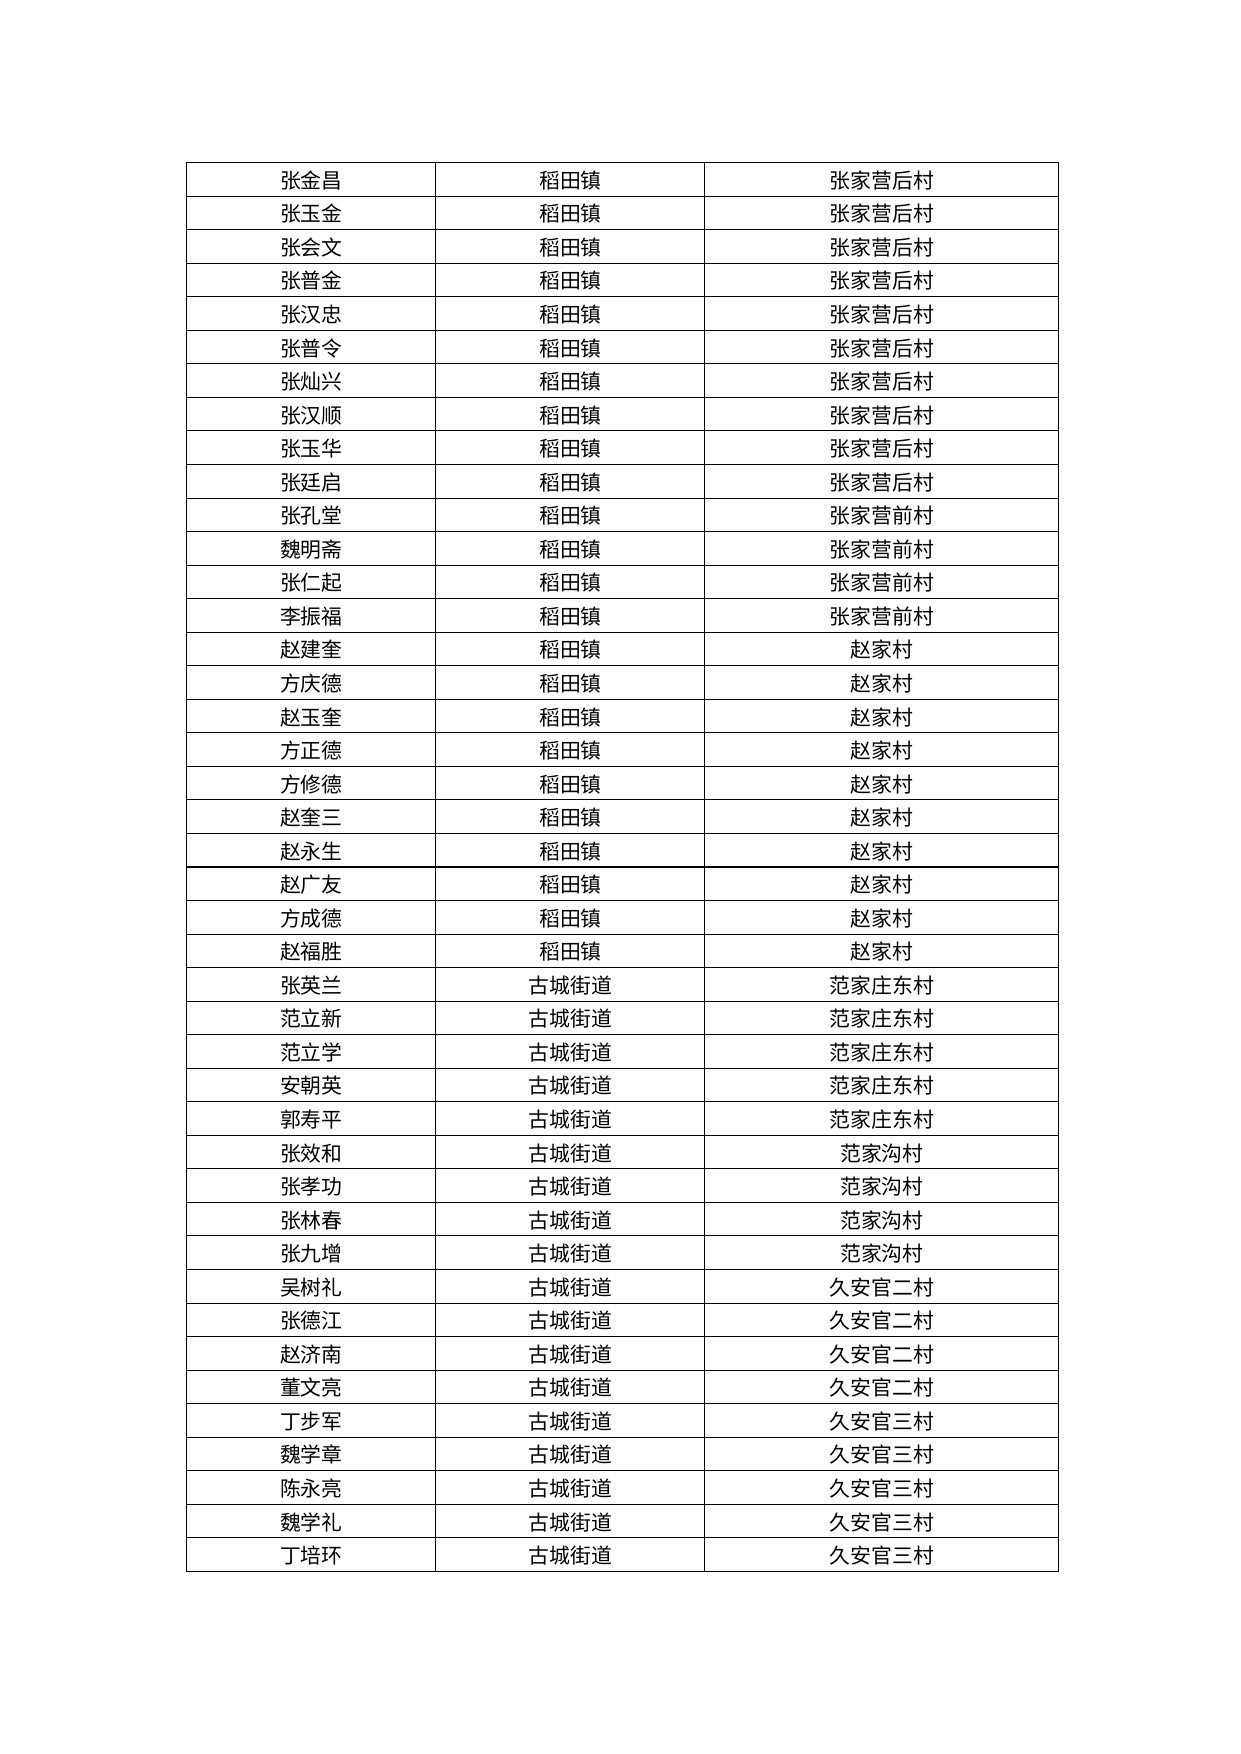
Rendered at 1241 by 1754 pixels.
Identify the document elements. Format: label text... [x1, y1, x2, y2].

table_cell 李振福 [187, 599, 435, 632]
table_cell 张玉华 [187, 431, 435, 464]
table_cell 赵玉奎 [187, 700, 435, 732]
table_cell 魏明斋 [187, 532, 435, 564]
table_cell 张普金 [187, 264, 435, 296]
table_cell 张家营后村 [705, 431, 1058, 464]
table_cell 古城街道 [436, 1203, 704, 1235]
table_cell 久安官三村 [705, 1471, 1058, 1504]
table_cell 稻田镇 [436, 398, 704, 430]
table_cell 稻田镇 [436, 633, 704, 665]
table_cell 赵福胜 [187, 935, 435, 967]
table_cell 安朝英 [187, 1069, 435, 1101]
table_cell 赵济南 [187, 1337, 435, 1369]
table_cell 稻田镇 [436, 566, 704, 598]
table_cell 张效和 [187, 1136, 435, 1168]
table_cell 稻田镇 [436, 163, 704, 196]
table_cell 赵建奎 [187, 633, 435, 665]
table_cell 范家庄东村 [705, 1002, 1058, 1034]
table_cell 范立学 [187, 1035, 435, 1068]
table_cell 赵家村 [705, 767, 1058, 799]
table_cell 久安官三村 [705, 1404, 1058, 1437]
table_cell 赵家村 [705, 800, 1058, 833]
table_cell 赵家村 [705, 633, 1058, 665]
table_cell 张汉忠 [187, 297, 435, 330]
table_cell 古城街道 [436, 1304, 704, 1336]
table_cell 久安官三村 [705, 1538, 1058, 1571]
table_cell 张廷启 [187, 465, 435, 497]
table_cell 张家营后村 [705, 297, 1058, 330]
table_cell 久安官三村 [705, 1505, 1058, 1537]
table_cell 稻田镇 [436, 297, 704, 330]
table_cell 丁培环 [187, 1538, 435, 1571]
table_cell 张普令 [187, 331, 435, 363]
table_cell 范家庄东村 [705, 1102, 1058, 1135]
table_cell 张德江 [187, 1304, 435, 1336]
table_cell 张家营后村 [705, 264, 1058, 296]
table_cell 古城街道 [436, 1136, 704, 1168]
table_cell 范家庄东村 [705, 1035, 1058, 1068]
table_cell 赵永生 [187, 834, 435, 866]
table_cell 郭寿平 [187, 1102, 435, 1135]
table_cell 古城街道 [436, 1069, 704, 1101]
table_cell 稻田镇 [436, 800, 704, 833]
table_cell 古城街道 [436, 1438, 704, 1470]
table_cell 张家营后村 [705, 163, 1058, 196]
table_cell 张九增 [187, 1236, 435, 1269]
table_cell 范立新 [187, 1002, 435, 1034]
table_cell 稻田镇 [436, 364, 704, 397]
table_cell 张家营后村 [705, 465, 1058, 497]
table_cell 张家营后村 [705, 230, 1058, 263]
table_cell 赵家村 [705, 901, 1058, 933]
table_cell 范家沟村 [705, 1136, 1058, 1168]
table_cell 古城街道 [436, 1505, 704, 1537]
table_cell 方成德 [187, 901, 435, 933]
table_cell 董文亮 [187, 1371, 435, 1403]
table_cell 张家营后村 [705, 364, 1058, 397]
table_cell 古城街道 [436, 1169, 704, 1202]
table_cell 稻田镇 [436, 733, 704, 766]
table_cell 魏学礼 [187, 1505, 435, 1537]
table_cell 古城街道 [436, 1538, 704, 1571]
table_cell 张家营前村 [705, 599, 1058, 632]
table_cell 范家沟村 [705, 1203, 1058, 1235]
table_cell 古城街道 [436, 1270, 704, 1302]
table_cell 吴树礼 [187, 1270, 435, 1302]
table_cell 稻田镇 [436, 197, 704, 229]
table_cell 稻田镇 [436, 532, 704, 564]
table_cell 张英兰 [187, 968, 435, 1001]
table_cell 久安官二村 [705, 1371, 1058, 1403]
table_cell 古城街道 [436, 1102, 704, 1135]
table_cell 稻田镇 [436, 935, 704, 967]
table_cell 张会文 [187, 230, 435, 263]
table_cell 赵家村 [705, 935, 1058, 967]
table_cell 稻田镇 [436, 901, 704, 933]
table_cell 赵奎三 [187, 800, 435, 833]
table_cell 方庆德 [187, 666, 435, 699]
table_cell 张家营后村 [705, 197, 1058, 229]
table_cell 张仁起 [187, 566, 435, 598]
table_cell 久安官二村 [705, 1304, 1058, 1336]
table_cell 张家营后村 [705, 331, 1058, 363]
table_cell 久安官三村 [705, 1438, 1058, 1470]
table_cell 稻田镇 [436, 834, 704, 866]
table_cell 稻田镇 [436, 767, 704, 799]
table_cell 赵家村 [705, 868, 1058, 900]
table_cell 张家营前村 [705, 499, 1058, 531]
table_cell 久安官二村 [705, 1270, 1058, 1302]
table_cell 稻田镇 [436, 599, 704, 632]
table_cell 稻田镇 [436, 230, 704, 263]
table_cell 张玉金 [187, 197, 435, 229]
table_cell 赵家村 [705, 733, 1058, 766]
table_cell 赵家村 [705, 700, 1058, 732]
table_cell 赵广友 [187, 868, 435, 900]
table_cell 古城街道 [436, 1371, 704, 1403]
table_cell 丁步军 [187, 1404, 435, 1437]
table_cell 稻田镇 [436, 499, 704, 531]
table_cell 方修德 [187, 767, 435, 799]
table_cell 范家沟村 [705, 1169, 1058, 1202]
table_cell 张孔堂 [187, 499, 435, 531]
table_cell 古城街道 [436, 1471, 704, 1504]
table_cell 稻田镇 [436, 700, 704, 732]
table_cell 稻田镇 [436, 465, 704, 497]
table_cell 张家营前村 [705, 566, 1058, 598]
table_cell 张汉顺 [187, 398, 435, 430]
table_cell 古城街道 [436, 1002, 704, 1034]
table_cell 张家营前村 [705, 532, 1058, 564]
table_cell 范家庄东村 [705, 968, 1058, 1001]
table_cell 稻田镇 [436, 264, 704, 296]
table_cell 稻田镇 [436, 431, 704, 464]
table_cell 古城街道 [436, 1404, 704, 1437]
table_cell 张灿兴 [187, 364, 435, 397]
table_cell 范家庄东村 [705, 1069, 1058, 1101]
table_cell 稻田镇 [436, 331, 704, 363]
table_cell 古城街道 [436, 1236, 704, 1269]
table_cell 古城街道 [436, 1337, 704, 1369]
table_cell 古城街道 [436, 1035, 704, 1068]
table_cell 久安官二村 [705, 1337, 1058, 1369]
table_cell 张金昌 [187, 163, 435, 196]
table_cell 陈永亮 [187, 1471, 435, 1504]
table_cell 古城街道 [436, 968, 704, 1001]
table_cell 范家沟村 [705, 1236, 1058, 1269]
table_cell 魏学章 [187, 1438, 435, 1470]
table_cell 张林春 [187, 1203, 435, 1235]
table_cell 张家营后村 [705, 398, 1058, 430]
table_cell 稻田镇 [436, 868, 704, 900]
table_cell 赵家村 [705, 666, 1058, 699]
table_cell 方正德 [187, 733, 435, 766]
table_cell 稻田镇 [436, 666, 704, 699]
table_cell 张孝功 [187, 1169, 435, 1202]
table_cell 赵家村 [705, 834, 1058, 866]
